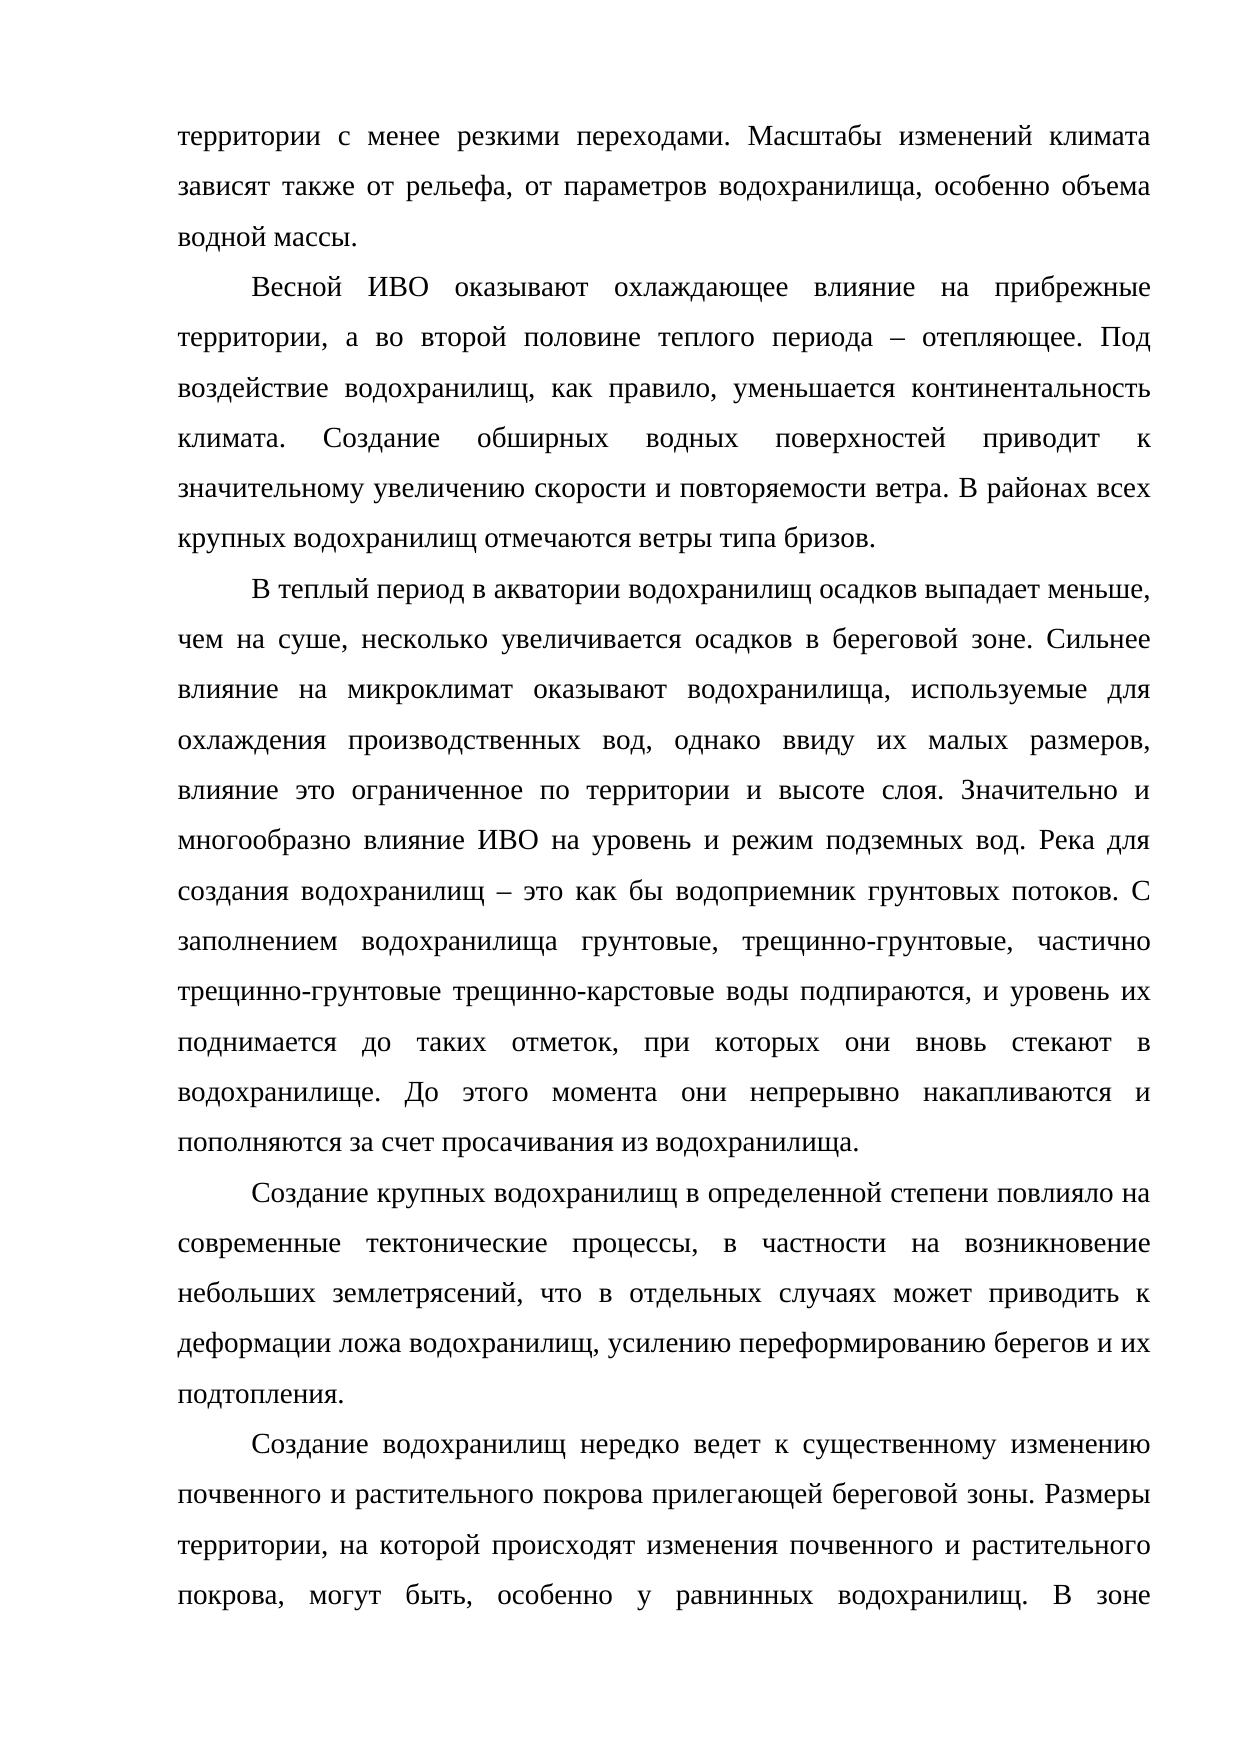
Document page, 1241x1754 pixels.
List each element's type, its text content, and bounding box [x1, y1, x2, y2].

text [177, 1426, 1152, 1611]
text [177, 118, 1152, 252]
text Весной ИВО оказывают охлаждающее влияние на прибрежные территории, а во второй половине теплого периода – отепляющее. Под воздействие водохранилищ, как правило, уменьшается континентальность климата. Создание обширных водных поверхностей приводит к значительному увеличению скорости и повторяемости ветра. В районах всех крупных водохранилищ отмечаются ветры типа бризов. [177, 269, 1152, 554]
text В теплый период в акватории водохранилищ осадков выпадает меньше, чем на суше, несколько увеличивается осадков в береговой зоне. Сильнее влияние на микроклимат оказывают водохранилища, используемые для охлаждения производственных вод, однако ввиду их малых размеров, влияние это ограниченное по территории и высоте слоя. Значительно и многообразно влияние ИВО на уровень и режим подземных вод. Река для создания водохранилищ – это как бы водоприемник грунтовых потоков. С заполнением водохранилища грунтовые, трещинно-грунтовые, частично трещинно-грунтовые трещинно-карстовые воды подпираются, и уровень их поднимается до таких отметок, при которых они вновь стекают в водохранилище. До этого момента они непрерывно накапливаются и пополняются за счет просачивания из водохранилища. [177, 571, 1152, 1158]
text Создание крупных водохранилищ в определенной степени повлияло на современные тектонические процессы, в частности на возникновение небольших землетрясений, что в отдельных случаях может приводить к деформации ложа водохранилищ, усилению переформированию берегов и их подтопления. [177, 1175, 1152, 1409]
